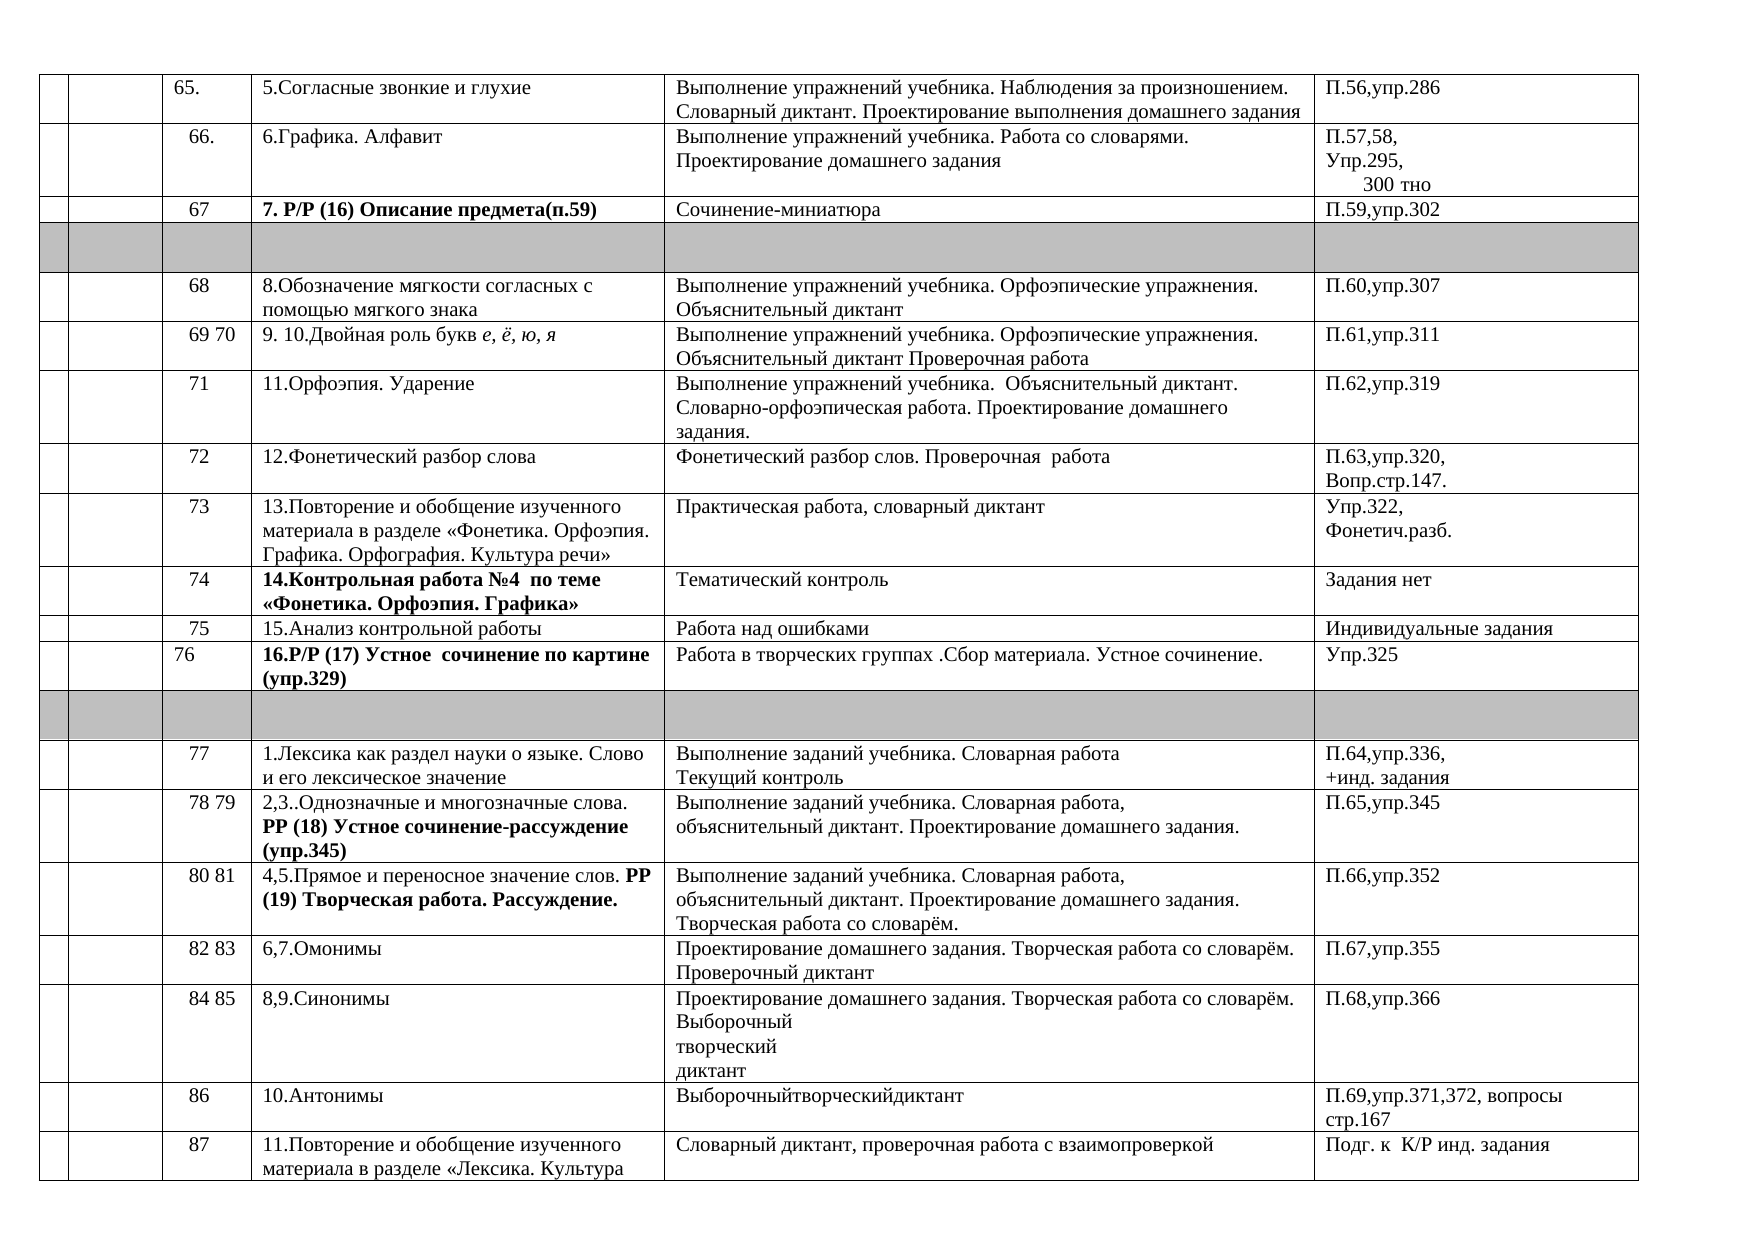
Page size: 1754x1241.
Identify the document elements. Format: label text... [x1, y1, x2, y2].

table_cell 67 [163, 197, 251, 222]
table_cell [69, 790, 162, 862]
table_cell [163, 691, 251, 739]
table_cell 82 83 [163, 936, 251, 984]
table_cell [69, 124, 162, 196]
table_cell 84 85 [163, 985, 251, 1082]
table_cell [40, 616, 68, 641]
table_cell Упр.325 [1315, 642, 1638, 690]
table_cell 12.Фонетический разбор слова [252, 444, 664, 492]
table_cell Выполнение заданий учебника. Словарная работа, объяснительный диктант. Проектирование домашнего задания. [665, 790, 1314, 862]
table_cell Выполнение упражнений учебника. Объяснительный диктант. Словарно-орфоэпическая работа. Проектирование домашнего задания. [665, 371, 1314, 443]
table_cell [40, 371, 68, 443]
table_cell П.67,упр.355 [1315, 936, 1638, 984]
table_cell [69, 75, 162, 123]
table_cell [69, 1083, 162, 1131]
table_cell Упр.322, Фонетич.разб. [1315, 494, 1638, 566]
table_cell 71 [163, 371, 251, 443]
table_cell 1.Лексика как раздел науки о языке. Слово и его лексическое значение [252, 741, 664, 789]
table_cell [40, 985, 68, 1082]
table_cell [665, 223, 1314, 272]
table_cell 11.Орфоэпия. Ударение [252, 371, 664, 443]
table_cell Тематический контроль [665, 567, 1314, 615]
table_cell Индивидуальные задания [1315, 616, 1638, 641]
table_cell [40, 322, 68, 370]
table_cell П.69,упр.371,372, вопросы стр.167 [1315, 1083, 1638, 1131]
table_cell [40, 444, 68, 492]
table_cell [69, 616, 162, 641]
table_cell П.64,упр.336, +инд. задания [1315, 741, 1638, 789]
table_cell 16.Р/Р (17) Устное сочинение по картине (упр.329) [252, 642, 664, 690]
table_cell Выборочныйтворческийдиктант [665, 1083, 1314, 1131]
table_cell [665, 1132, 1314, 1180]
table_cell [40, 494, 68, 566]
table_cell Задания нет [1315, 567, 1638, 615]
table_cell П.66,упр.352 [1315, 863, 1638, 935]
table_cell [40, 567, 68, 615]
table_cell Практическая работа, словарный диктант [665, 494, 1314, 566]
table_cell [69, 494, 162, 566]
table_cell 9. 10.Двойная роль букв е, ё, ю, я [252, 322, 664, 370]
table_cell 65. [163, 75, 251, 123]
table_cell 68 [163, 273, 251, 321]
table_cell 66. [163, 124, 251, 196]
table_cell [252, 223, 664, 272]
table_cell [69, 371, 162, 443]
table_cell 72 [163, 444, 251, 492]
table_cell 75 [163, 616, 251, 641]
table_cell [40, 642, 68, 690]
table_cell [69, 322, 162, 370]
table_cell [163, 223, 251, 272]
table_cell [69, 642, 162, 690]
table_cell [69, 197, 162, 222]
table_cell [69, 444, 162, 492]
table_cell 13.Повторение и обобщение изученного материала в разделе «Фонетика. Орфоэпия. Графика. Орфография. Культура речи» [252, 494, 664, 566]
table_cell 2,3..Однозначные и многозначные слова. РР (18) Устное сочинение-рассуждение (упр.345) [252, 790, 664, 862]
table_cell П.65,упр.345 [1315, 790, 1638, 862]
table_cell [1315, 691, 1638, 739]
table_cell [40, 273, 68, 321]
table_cell [69, 223, 162, 272]
table_cell [40, 790, 68, 862]
table_cell П.56,упр.286 [1315, 75, 1638, 123]
table_cell [69, 273, 162, 321]
table_cell [40, 1132, 68, 1180]
table_cell [40, 863, 68, 935]
table_cell 10.Антонимы [252, 1083, 664, 1131]
table_cell Фонетический разбор слов. Проверочная работа [665, 444, 1314, 492]
table_cell [40, 691, 68, 739]
table_cell 7. Р/Р (16) Описание предмета(п.59) [252, 197, 664, 222]
table_cell [69, 741, 162, 789]
table_cell 87 [163, 1132, 251, 1180]
table_cell Выполнение заданий учебника. Словарная работа, объяснительный диктант. Проектирование домашнего задания. Творческая работа со словарём. [665, 863, 1314, 935]
table_cell [40, 75, 68, 123]
table_cell Проектирование домашнего задания. Творческая работа со словарём. Проверочный диктант [665, 936, 1314, 984]
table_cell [252, 1132, 664, 1180]
table_cell [69, 863, 162, 935]
table_cell П.68,упр.366 [1315, 985, 1638, 1082]
table_cell [40, 124, 68, 196]
table_cell 6.Графика. Алфавит [252, 124, 664, 196]
table_cell Выполнение упражнений учебника. Наблюдения за произношением. Словарный диктант. Проектирование выполнения домашнего задания [665, 75, 1314, 123]
table_cell [40, 936, 68, 984]
table_cell Выполнение упражнений учебника. Орфоэпические упражнения. Объяснительный диктант Проверочная работа [665, 322, 1314, 370]
table_cell П.61,упр.311 [1315, 322, 1638, 370]
table_cell 74 [163, 567, 251, 615]
table_cell Сочинение-миниатюра [665, 197, 1314, 222]
table_cell Проектирование домашнего задания. Творческая работа со словарём. Выборочный творческий диктант [665, 985, 1314, 1082]
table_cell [1315, 1132, 1638, 1180]
table_cell 6,7.Омонимы [252, 936, 664, 984]
table_cell [40, 1083, 68, 1131]
table_cell [1315, 223, 1638, 272]
table_cell Выполнение упражнений учебника. Орфоэпические упражнения. Объяснительный диктант [665, 273, 1314, 321]
table_cell [40, 223, 68, 272]
table_cell [252, 691, 664, 739]
table_cell 14.Контрольная работа №4 по теме «Фонетика. Орфоэпия. Графика» [252, 567, 664, 615]
table_cell [69, 1132, 162, 1180]
table_cell 8,9.Синонимы [252, 985, 664, 1082]
table_cell 78 79 [163, 790, 251, 862]
table_cell П.63,упр.320, Вопр.стр.147. [1315, 444, 1638, 492]
table_cell 69 70 [163, 322, 251, 370]
table_cell 8.Обозначение мягкости согласных с помощью мягкого знака [252, 273, 664, 321]
table_cell [69, 567, 162, 615]
table_cell 4,5.Прямое и переносное значение слов. РР (19) Творческая работа. Рассуждение. [252, 863, 664, 935]
table_cell [69, 985, 162, 1082]
table_cell 76 [163, 642, 251, 690]
table_cell Выполнение заданий учебника. Словарная работа Текущий контроль [665, 741, 1314, 789]
table_cell П.60,упр.307 [1315, 273, 1638, 321]
table_cell [69, 691, 162, 739]
table_cell [69, 936, 162, 984]
table_cell П.57,58, Упр.295, тно [1315, 124, 1638, 196]
table_cell 86 [163, 1083, 251, 1131]
table_cell [40, 197, 68, 222]
table_cell П.59,упр.302 [1315, 197, 1638, 222]
table_cell 77 [163, 741, 251, 789]
table_cell Выполнение упражнений учебника. Работа со словарями. Проектирование домашнего задания [665, 124, 1314, 196]
table_cell Работа в творческих группах .Сбор материала. Устное сочинение. [665, 642, 1314, 690]
table_cell П.62,упр.319 [1315, 371, 1638, 443]
table_cell 5.Согласные звонкие и глухие [252, 75, 664, 123]
table_cell Работа над ошибками [665, 616, 1314, 641]
table_cell [40, 741, 68, 789]
table_cell 80 81 [163, 863, 251, 935]
table_cell 73 [163, 494, 251, 566]
table_cell 15.Анализ контрольной работы [252, 616, 664, 641]
table_cell [665, 691, 1314, 739]
